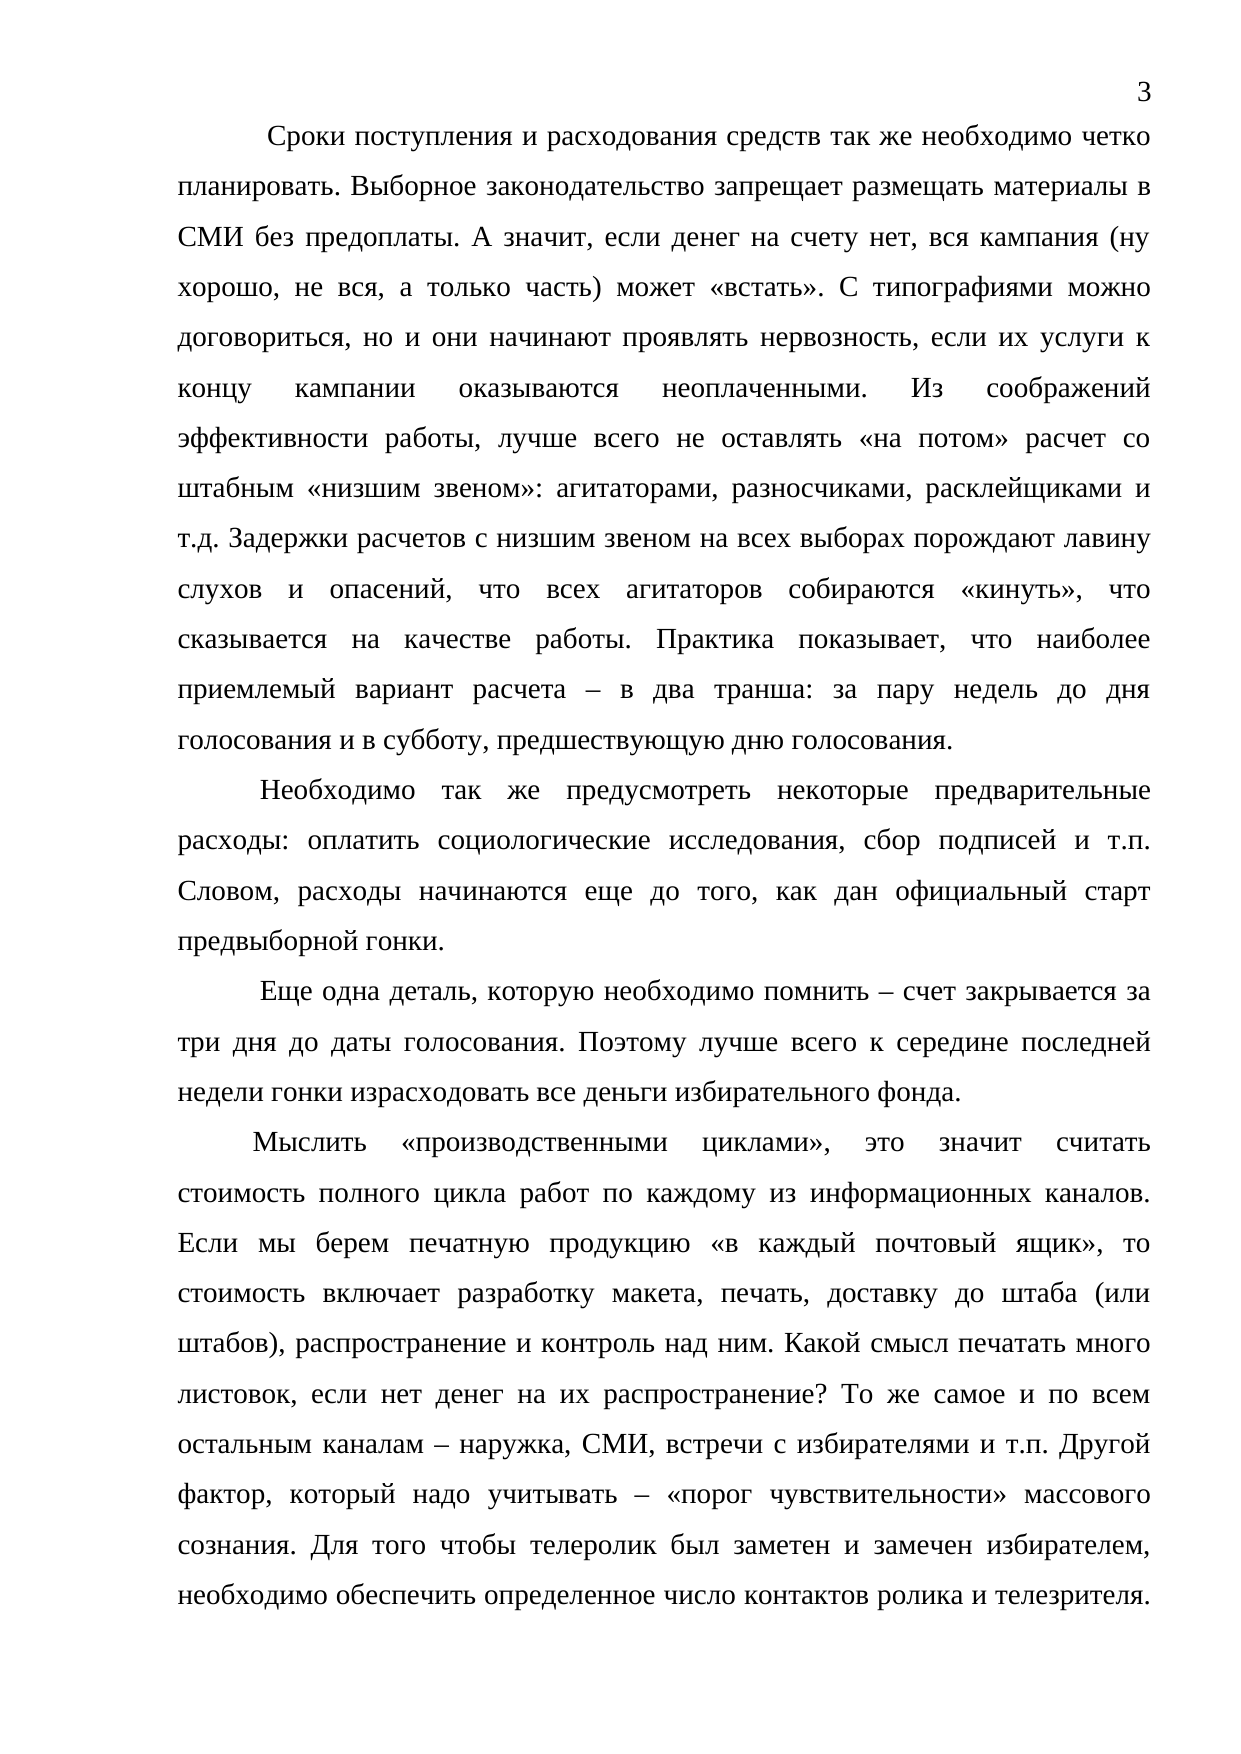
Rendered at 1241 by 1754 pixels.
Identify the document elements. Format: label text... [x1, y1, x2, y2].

text Необходимо так же предусмотреть некоторые предварительные расходы: оплатить социологические исследования, сбор подписей и т.п. Словом, расходы начинаются еще до того, как дан официальный старт предвыборной гонки. [177, 772, 1152, 957]
text Еще одна деталь, которую необходимо помнить – счет закрывается за три дня до даты голосования. Поэтому лучше всего к середине последней недели гонки израсходовать все деньги избирательного фонда. [177, 973, 1152, 1108]
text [177, 1124, 1152, 1611]
text Сроки поступления и расходования средств так же необходимо четко планировать. Выборное законодательство запрещает размещать материалы в СМИ без предоплаты. А значит, если денег на счету нет, вся кампания (ну хорошо, не вся, а только часть) может «встать». С типографиями можно договориться, но и они начинают проявлять нервозность, если их услуги к концу кампании оказываются неоплаченными. Из соображений эффективности работы, лучше всего не оставлять «на потом» расчет со штабным «низшим звеном»: агитаторами, разносчиками, расклейщиками и т.д. Задержки расчетов с низшим звеном на всех выборах порождают лавину слухов и опасений, что всех агитаторов собираются «кинуть», что сказывается на качестве работы. Практика показывает, что наиболее приемлемый вариант расчета – в два транша: за пару недель до дня голосования и в субботу, предшествующую дню голосования. [177, 118, 1152, 755]
